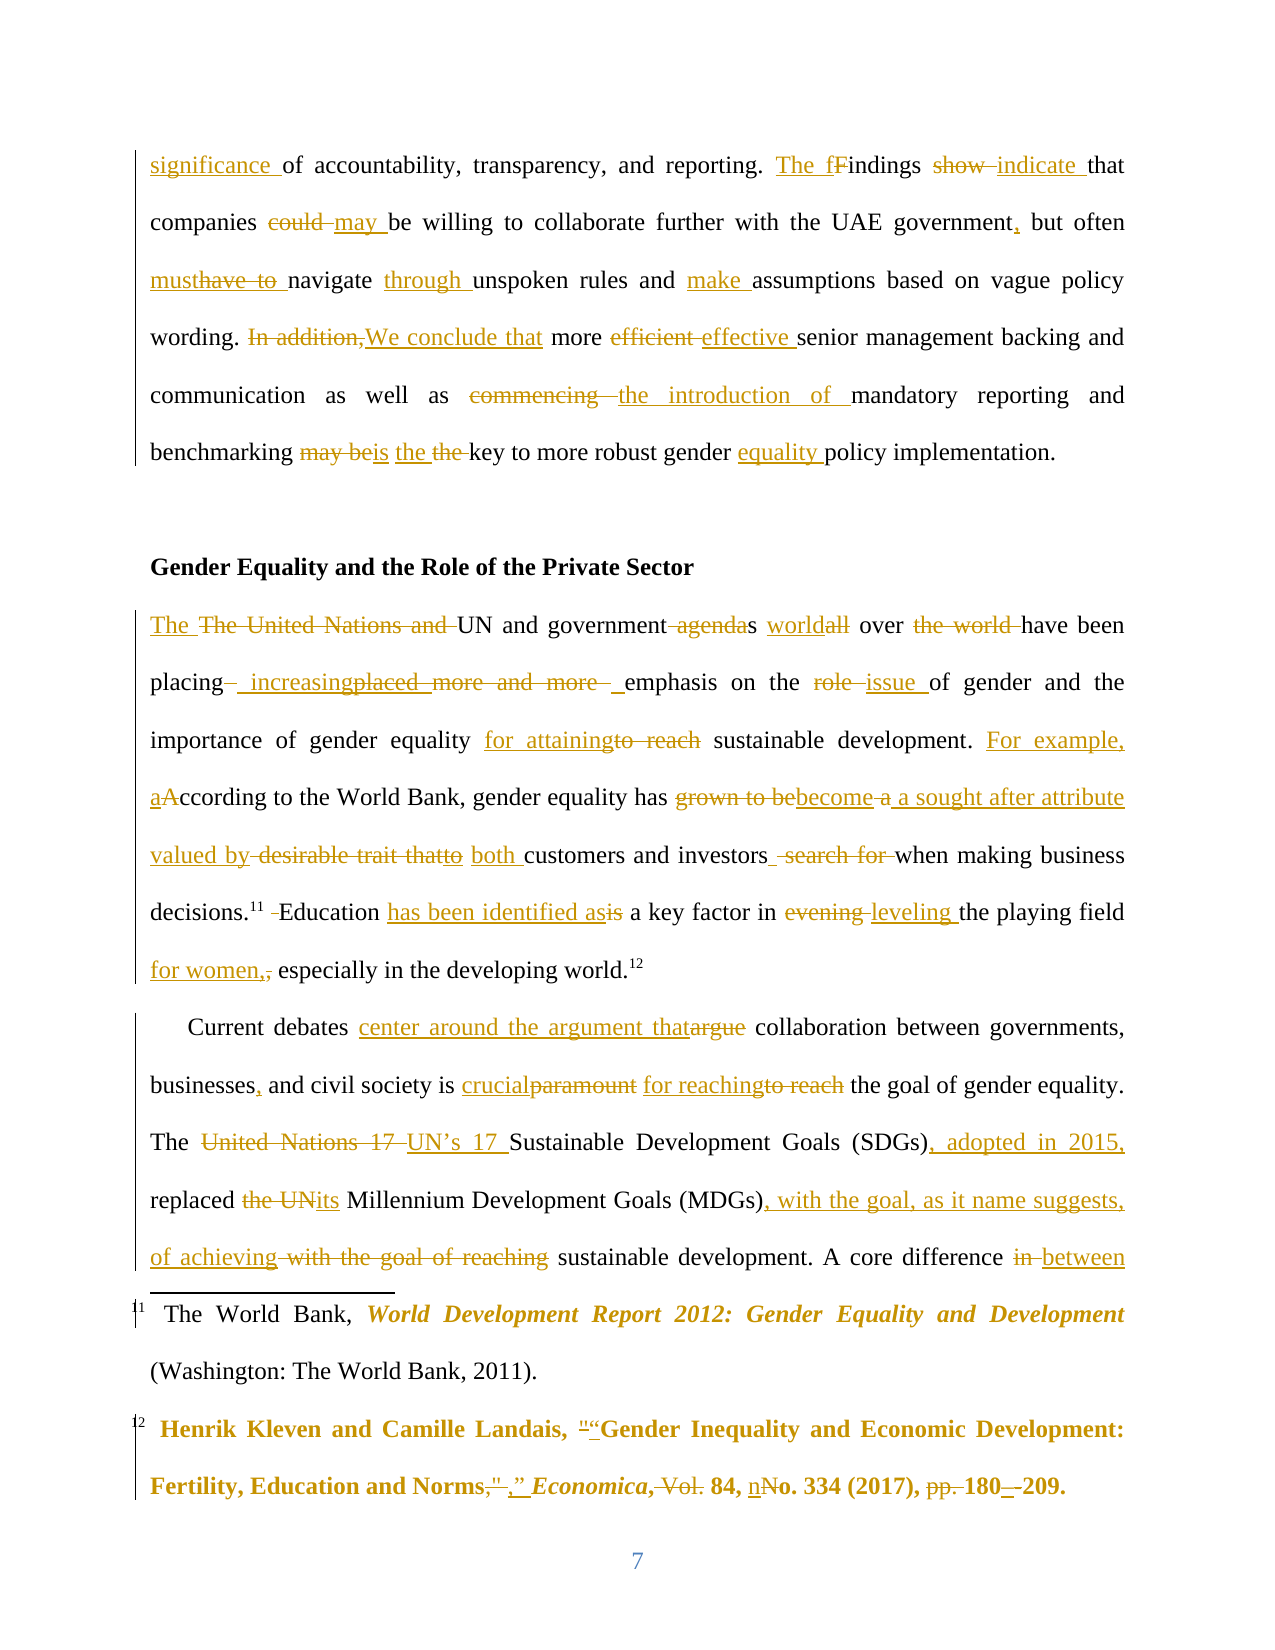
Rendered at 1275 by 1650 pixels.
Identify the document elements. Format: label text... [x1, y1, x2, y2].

subtitle Gender Equality and the Role of the Private Sector [150, 552, 1125, 581]
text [150, 150, 1125, 466]
text UN and governments over have been placingemphasis on the of gender and the importance of gender equality sustainable development. ccording to the World Bank, gender equality has customers and investorswhen making business decisions. Education a key factor in the playing field especially in the developing world. [150, 610, 1125, 984]
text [150, 1012, 1125, 1271]
